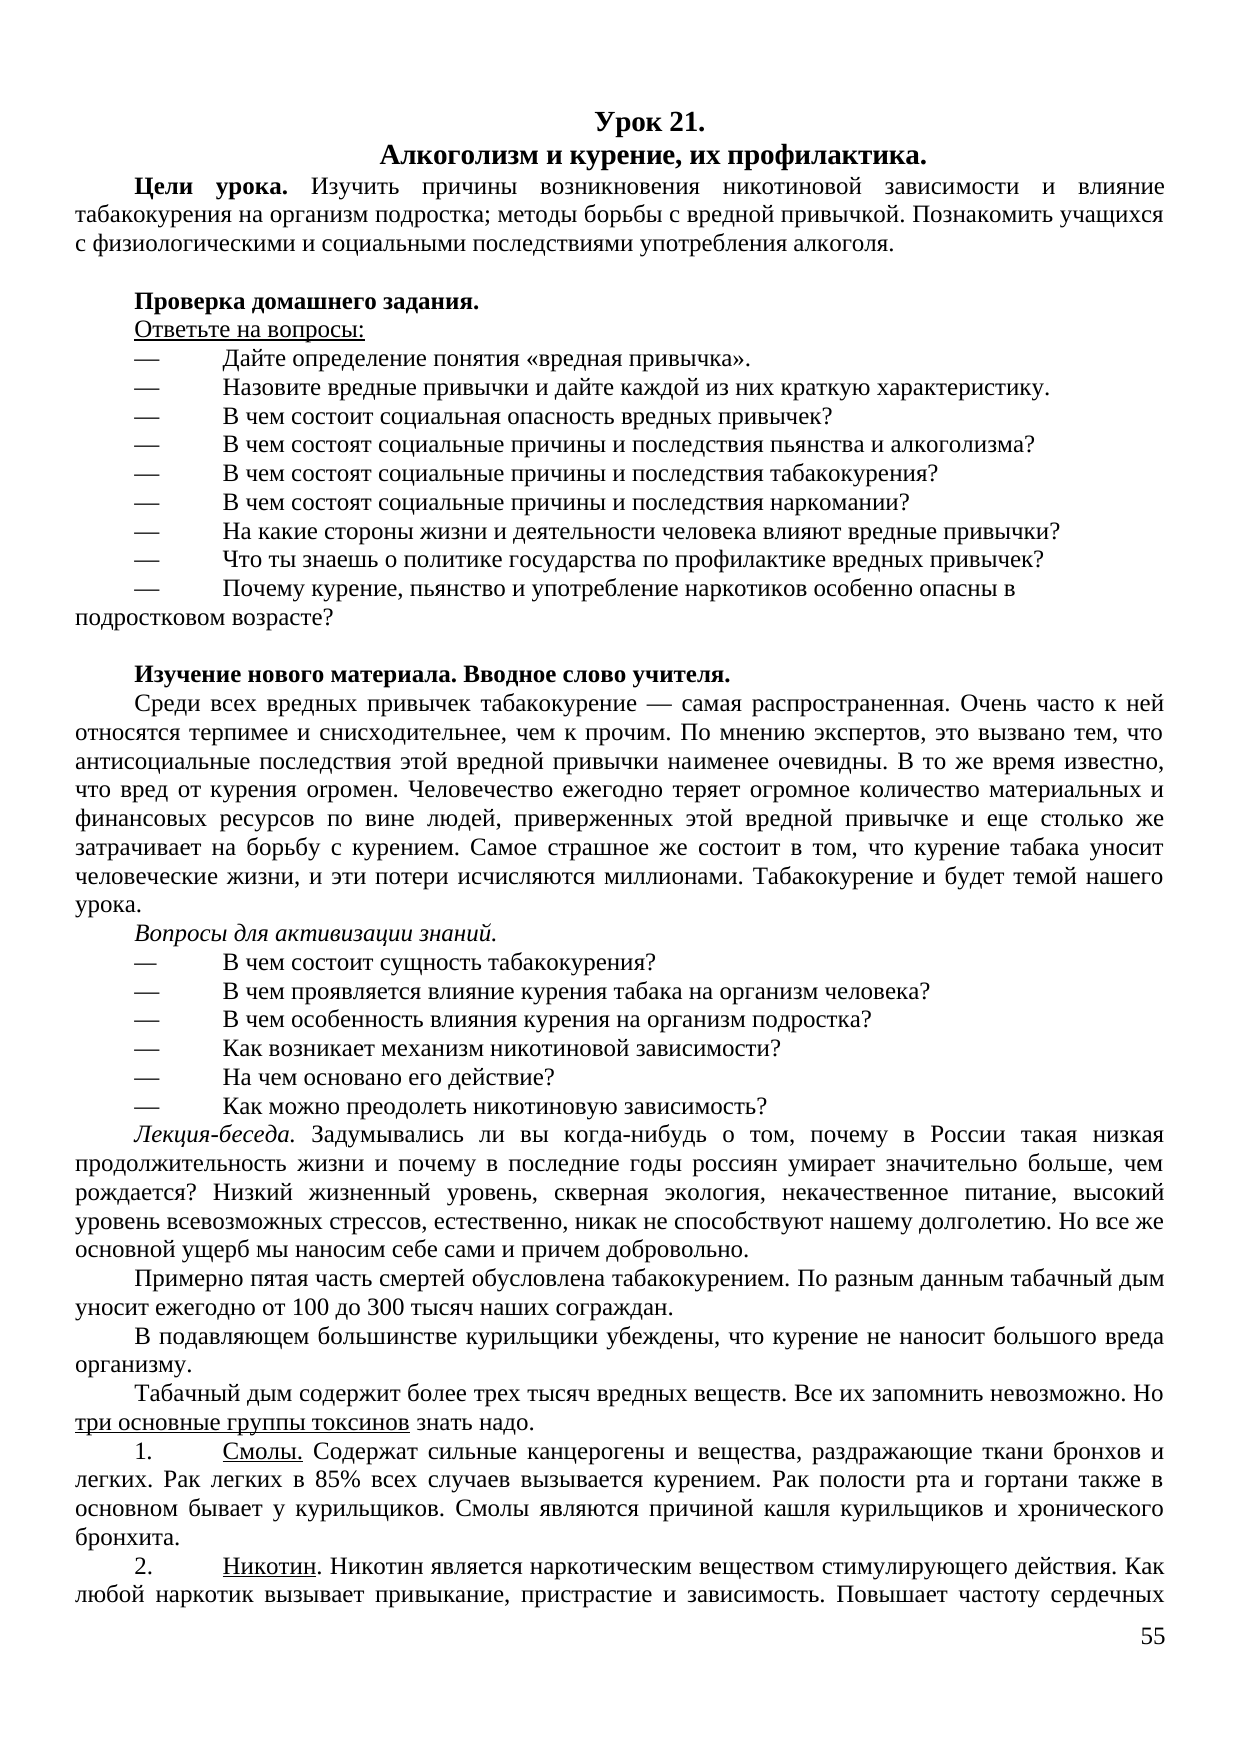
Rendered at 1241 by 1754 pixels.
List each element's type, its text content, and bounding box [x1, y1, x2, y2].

list На чем основано его действие? [75, 1062, 1165, 1091]
list Как возникает механизм никотиновой зависимости? [75, 1033, 1165, 1062]
list Что ты знаешь о политике государства по профилактике вредных привычек? [75, 544, 1165, 573]
list Смолы. Содержат сильные канцерогены и вещества, раздражающие ткани бронхов и легких. Рак легких в 85% всех случаев вызывается курением. Рак полости рта и гортани также в основном бывает у курильщиков. Смолы являются причиной кашля курильщиков и хронического бронхита. [75, 1436, 1165, 1551]
text Табачный дым содержит более трех тысяч вредных веществ. Все их запомнить невозможно. Но три основные группы токсинов знать надо. [75, 1378, 1165, 1436]
list В чем состоят социальные причины и последствия наркомании? [75, 487, 1165, 516]
list В чем состоят социальные причины и последствия табакокурения? [75, 458, 1165, 487]
list Дайте определение понятия «вредная привычка». [75, 343, 1165, 372]
text Лекция-беседа. Задумывались ли вы когда-нибудь о том, почему в России такая низкая продолжительность жизни и почему в последние годы россиян умирает значительно больше, чем рождается? Низкий жизненный уровень, скверная экология, некачественное питание, высокий уровень всевозможных стрессов, естественно, никак не способствуют нашему долголетию. Но все же основной ущерб мы наносим себе сами и причем добровольно. [75, 1119, 1165, 1263]
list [75, 1551, 1165, 1608]
list В чем особенность влияния курения на организм подростка? [75, 1004, 1165, 1033]
text Ответьте на вопросы: [75, 314, 1165, 343]
list Почему курение, пьянство и употребление наркотиков особенно опасны в подростковом возрасте? [75, 573, 1165, 631]
text Среди всех вредных привычек табакокурение — самая распространенная. Очень часто к ней относятся терпимее и снисходительнее, чем к прочим. По мнению экспертов, это вызвано тем, что антисоциальные последствия этой вредной привычки наименее очевидны. В то же время известно, что вред от курения orpoмен. Человечество ежегодно теряет огромное количество материальных и финансовых ресурсов по вине людей, приверженных этой вредной привычке и еще столько же затрачивает на борьбу с курением. Самое страшное же состоит в том, что курение табака уносит человеческие жизни, и эти потери исчисляются миллионами. Табакокурение и будет темой нашего урока. [75, 688, 1165, 918]
text Проверка домашнего задания. [75, 286, 1165, 314]
text Цели урока. Изучить причины возникновения никотиновой зависимости и влияние табакокурения на организм подростка; методы борьбы с вредной привычкой. Познакомить учащихся с физиологическими и социальными последствиями употребления алкоголя. [75, 171, 1165, 257]
text Изучение нового материала. Вводное слово учителя. [75, 659, 1165, 688]
text Примерно пятая часть смертей обусловлена табакокурением. По разным данным табачный дым уносит ежегодно от 100 до 300 тысяч наших сограждан. [75, 1263, 1165, 1321]
list На какие стороны жизни и деятельности человека влияют вредные привычки? [75, 516, 1165, 544]
text Вопросы для активизации знаний. [75, 918, 1165, 947]
list В чем проявляется влияние курения табака на организм человека? [75, 976, 1165, 1004]
list В чем состоит сущность табакокурения? [75, 947, 1165, 976]
list В чем состоят социальные причины и последствия пьянства и алкоголизма? [75, 429, 1165, 458]
text Алкоголизм и курение, их профилактика. [75, 137, 1165, 171]
list Как можно преодолеть никотиновую зависимость? [75, 1091, 1165, 1119]
text Урок 21. [75, 104, 1165, 137]
list Назовите вредные привычки и дайте каждой из них краткую характеристику. [75, 372, 1165, 401]
text В подавляющем большинстве курильщики убеждены, что курение не наносит большого вреда организму. [75, 1321, 1165, 1378]
list В чем состоит социальная опасность вредных привычек? [75, 401, 1165, 429]
